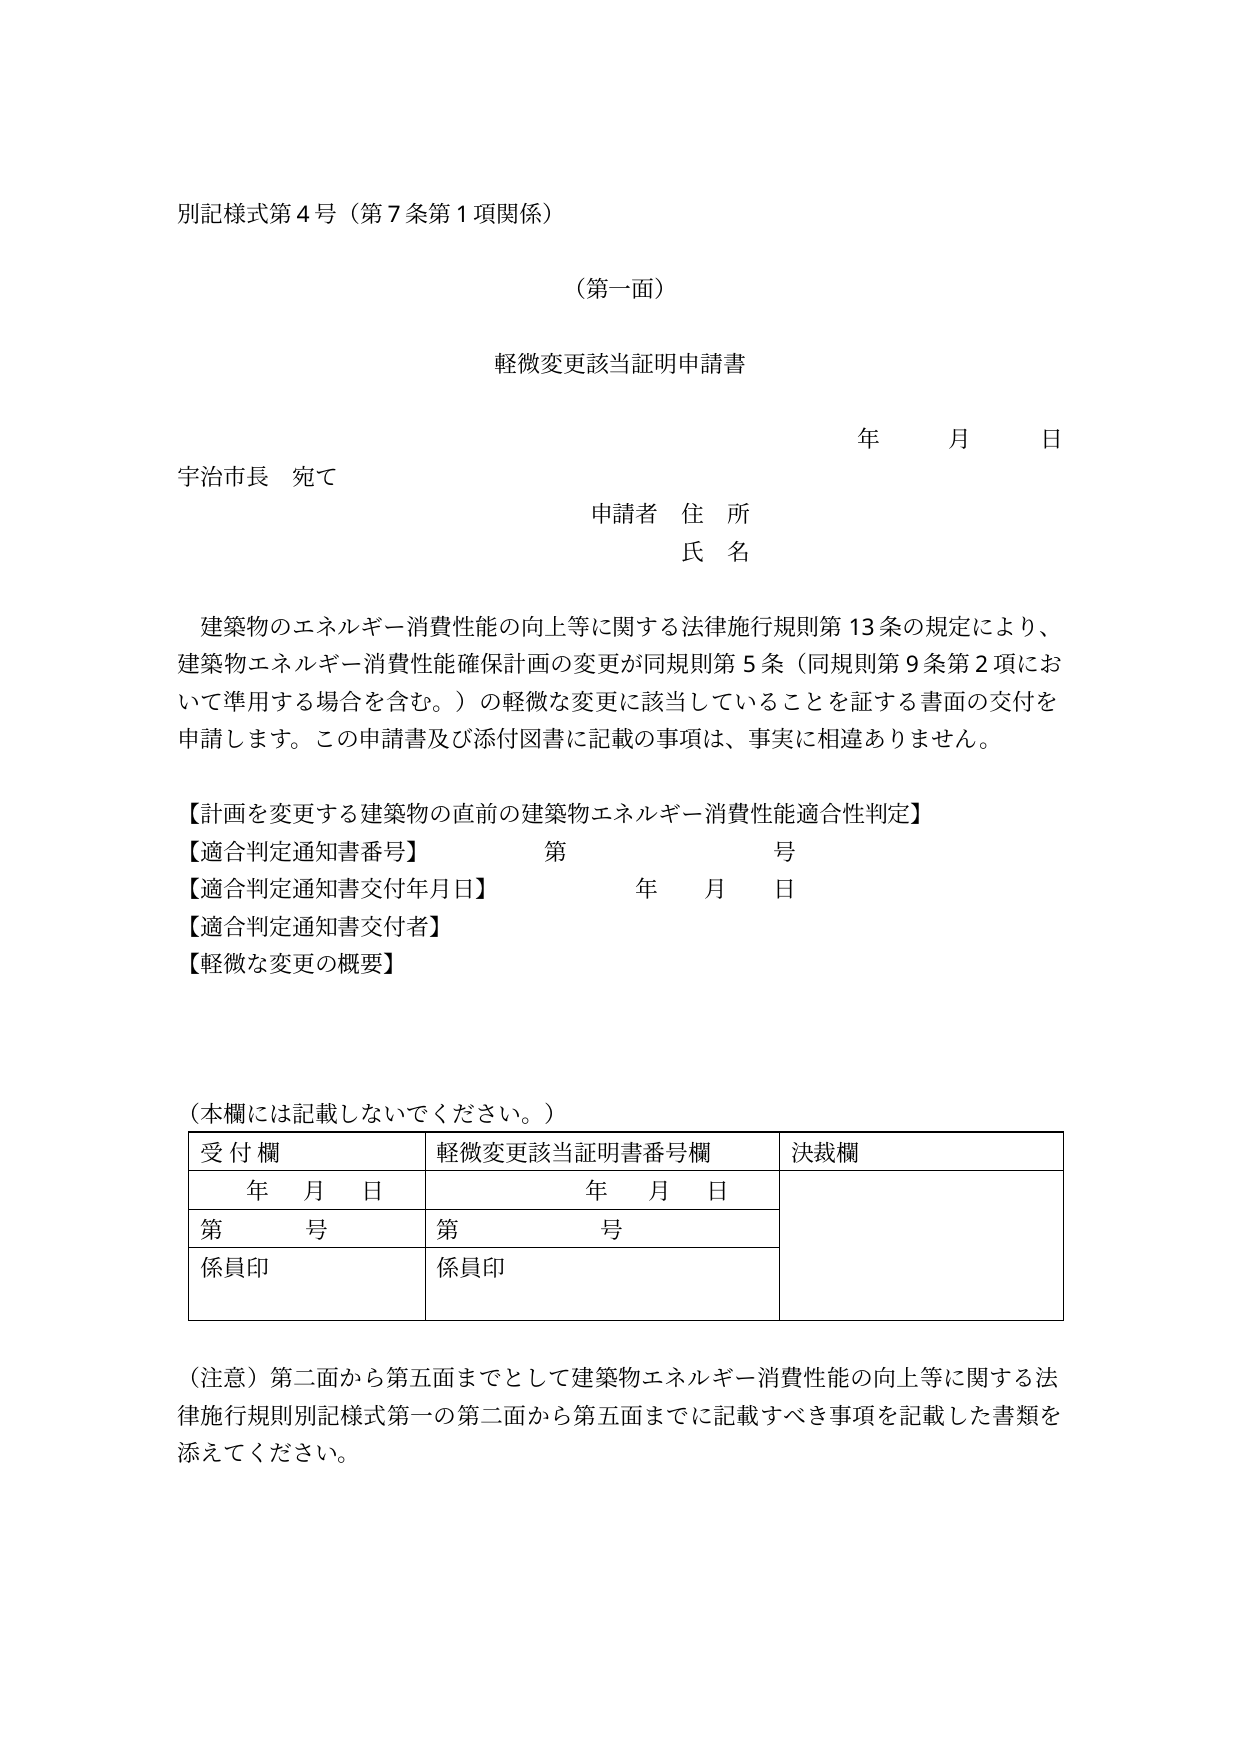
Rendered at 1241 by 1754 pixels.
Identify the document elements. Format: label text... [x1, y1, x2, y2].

text （第一面） [177, 269, 1063, 306]
table_cell 年 月 日 [426, 1171, 779, 1208]
text 建築物のエネルギー消費性能の向上等に関する法律施行規則第13条の規定により、建築物エネルギー消費性能確保計画の変更が同規則第5条（同規則第9条第2項において準用する場合を含む。）の軽微な変更に該当していることを証する書面の交付を申請します。この申請書及び添付図書に記載の事項は、事実に相違ありません。 [177, 606, 1063, 756]
table_header 受 付 欄 [189, 1133, 425, 1170]
text （本欄には記載しないでください。） [177, 1094, 1063, 1131]
text 【適合判定通知書番号】 第 号 [177, 831, 1063, 869]
text 年 月 日 [177, 419, 1063, 456]
table_cell 第 号 [189, 1210, 425, 1247]
table_cell [780, 1171, 1063, 1319]
table_cell 係員印 [189, 1248, 425, 1319]
text 申請者 住 所 [177, 494, 1063, 531]
table_cell 第 号 [426, 1210, 779, 1247]
text 【適合判定通知書交付年月日】 年 月 日 [177, 869, 1063, 906]
text 別記様式第4号（第7条第1項関係） [177, 194, 1063, 231]
text 氏 名 [177, 531, 1063, 569]
text （注意）第二面から第五面までとして建築物エネルギー消費性能の向上等に関する法律施行規則別記様式第一の第二面から第五面までに記載すべき事項を記載した書類を添えてください。 [177, 1358, 1063, 1471]
table_cell 係員印 [426, 1248, 779, 1319]
text 【軽微な変更の概要】 [177, 944, 1063, 981]
text 【適合判定通知書交付者】 [177, 906, 1063, 944]
text 【計画を変更する建築物の直前の建築物エネルギー消費性能適合性判定】 [177, 794, 1063, 831]
table_header 決裁欄 [780, 1133, 1063, 1170]
table_header 軽微変更該当証明書番号欄 [426, 1133, 779, 1170]
table_cell 年 月 日 [189, 1171, 425, 1208]
text 宇治市長 宛て [177, 456, 1063, 494]
text 軽微変更該当証明申請書 [177, 344, 1063, 381]
